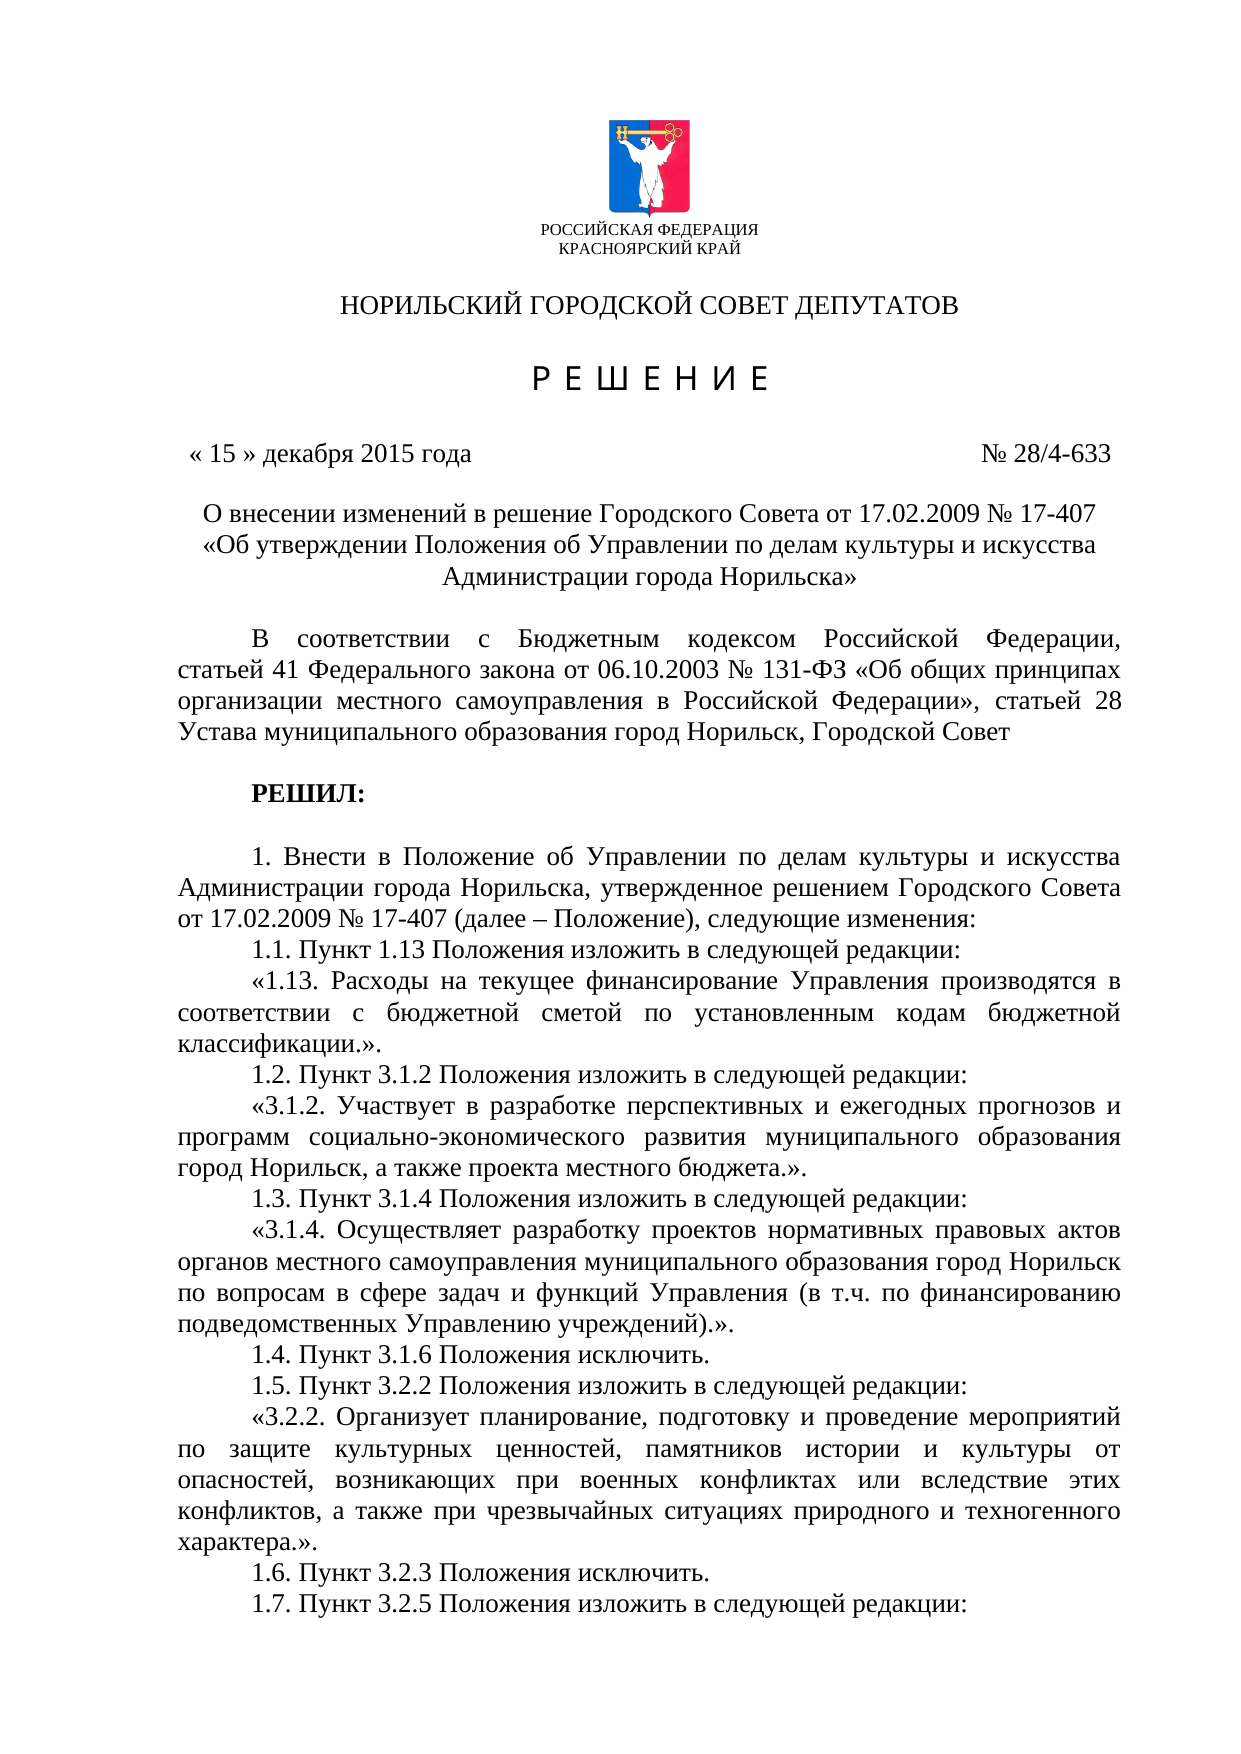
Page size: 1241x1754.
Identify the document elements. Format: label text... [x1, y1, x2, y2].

text 1.4. Пункт 3.1.6 Положения исключить. [177, 1338, 1122, 1369]
text 1.6. Пункт 3.2.3 Положения исключить. [177, 1556, 1122, 1587]
text 1.2. Пункт 3.1.2 Положения изложить в следующей редакции: [177, 1058, 1122, 1089]
text «3.1.2. Участвует в разработке перспективных и ежегодных прогнозов и программ социально-экономического развития муниципального образования город Норильск, а также проекта местного бюджета.». [177, 1089, 1122, 1182]
text В соответствии с Бюджетным кодексом Российской Федерации, статьей 41 Федерального закона от 06.10.2003 № 131-ФЗ «Об общих принципах организации местного самоуправления в Российской Федерации», статьей 28 Устава муниципального образования город Норильск, Городской Совет [177, 622, 1122, 746]
text 1.1. Пункт 1.13 Положения изложить в следующей редакции: [177, 933, 1122, 964]
text Р Е Ш Е Н И Е [177, 354, 1122, 400]
picture [607, 118, 692, 220]
text НОРИЛЬСКИЙ ГОРОДСКОЙ СОВЕТ ДЕПУТАТОВ [177, 289, 1122, 320]
table_header « 15 » декабря 2015 года [177, 437, 664, 473]
text РОССИЙСКАЯ ФЕДЕРАЦИЯ [177, 220, 1122, 239]
list 1. Внести в Положение об Управлении по делам культуры и искусства Администрации города Норильска, утвержденное решением Городского Совета от 17.02.2009 № 17-407 (далее – Положение), следующие изменения: [177, 840, 1122, 933]
table_header № 28/4-633 [665, 437, 1122, 473]
text РЕШИЛ: [177, 778, 1122, 809]
text «3.2.2. Организует планирование, подготовку и проведение мероприятий по защите культурных ценностей, памятников истории и культуры от опасностей, возникающих при военных конфликтах или вследствие этих конфликтов, а также при чрезвычайных ситуациях природного и техногенного характера.». [177, 1401, 1122, 1556]
text 1.5. Пункт 3.2.2 Положения изложить в следующей редакции: [177, 1369, 1122, 1401]
text «1.13. Расходы на текущее финансирование Управления производятся в соответствии с бюджетной сметой по установленным кодам бюджетной классификации.». [177, 964, 1122, 1058]
text КРАСНОЯРСКИЙ КРАЙ [177, 239, 1122, 258]
title О внесении изменений в решение Городского Совета от 17.02.2009 № 17-407 «Об утверждении Положения об Управлении по делам культуры и искусства Администрации города Норильска» [177, 497, 1122, 591]
text 1.7. Пункт 3.2.5 Положения изложить в следующей редакции: [177, 1587, 1122, 1618]
text 1.3. Пункт 3.1.4 Положения изложить в следующей редакции: [177, 1182, 1122, 1214]
text «3.1.4. Осуществляет разработку проектов нормативных правовых актов органов местного самоуправления муниципального образования город Норильск по вопросам в сфере задач и функций Управления (в т.ч. по финансированию подведомственных Управлению учреждений).». [177, 1214, 1122, 1338]
